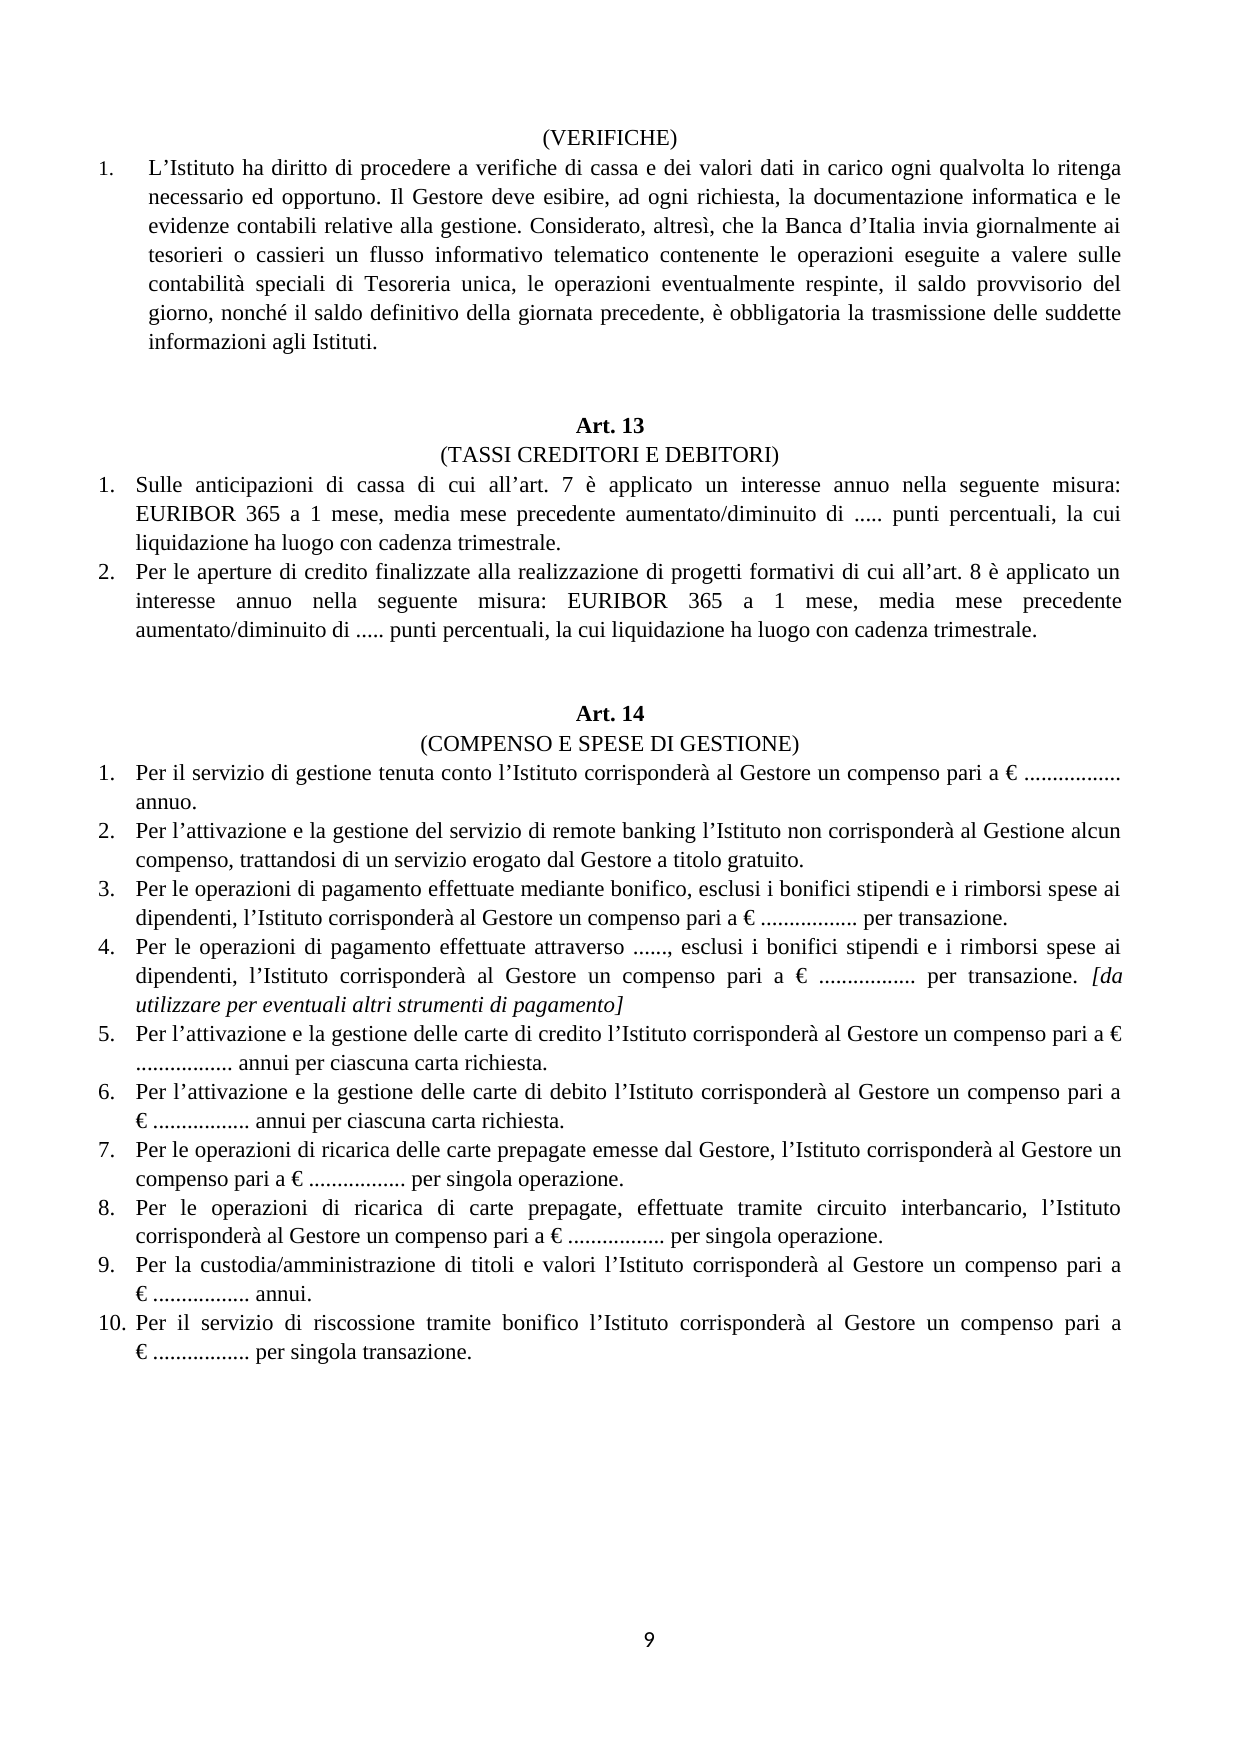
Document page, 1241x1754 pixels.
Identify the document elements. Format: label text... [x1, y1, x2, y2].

list Per le operazioni di ricarica di carte prepagate, effettuate tramite circuito interbancario, l’Istituto corrisponderà al Gestore un compenso pari a € ................. per singola operazione. [98, 1194, 1123, 1249]
subtitle (TASSI CREDITORI E DEBITORI) [279, 441, 941, 468]
list Per l’attivazione e la gestione delle carte di debito l’Istituto corrisponderà al Gestore un compenso pari a € ................. annui per ciascuna carta richiesta. [98, 1078, 1123, 1133]
list Per l’attivazione e la gestione del servizio di remote banking l’Istituto non corrisponderà al Gestione alcun compenso, trattandosi di un servizio erogato dal Gestore a titolo gratuito. [98, 817, 1123, 872]
text Art. 13 [98, 412, 1122, 438]
list Per le operazioni di pagamento effettuate attraverso ......, esclusi i bonifici stipendi e i rimborsi spese ai dipendenti, l’Istituto corrisponderà al Gestore un compenso pari a € ................. per transazione. [da utilizzare per eventuali altri strumenti di pagamento] [98, 933, 1123, 1017]
subtitle (VERIFICHE) [279, 124, 941, 151]
list Sulle anticipazioni di cassa di cui all’art. 7 è applicato un interesse annuo nella seguente misura: EURIBOR 365 a 1 mese, media mese precedente aumentato/diminuito di ..... punti percentuali, la cui liquidazione ha luogo con cadenza trimestrale. [98, 471, 1123, 555]
list Per l’attivazione e la gestione delle carte di credito l’Istituto corrisponderà al Gestore un compenso pari a € ................. annui per ciascuna carta richiesta. [98, 1020, 1123, 1075]
list Per la custodia/amministrazione di titoli e valori l’Istituto corrisponderà al Gestore un compenso pari a € ................. annui. [98, 1252, 1123, 1307]
list Per il servizio di gestione tenuta conto l’Istituto corrisponderà al Gestore un compenso pari a € ................. annuo. [98, 759, 1123, 814]
list Per le operazioni di pagamento effettuate mediante bonifico, esclusi i bonifici stipendi e i rimborsi spese ai dipendenti, l’Istituto corrisponderà al Gestore un compenso pari a € ................. per transazione. [98, 875, 1123, 930]
text Art. 14 [98, 700, 1122, 727]
text (COMPENSO E SPESE DI GESTIONE) [98, 730, 1122, 756]
list L’Istituto ha diritto di procedere a verifiche di cassa e dei valori dati in carico ogni qualvolta lo ritenga necessario ed opportuno. Il Gestore deve esibire, ad ogni richiesta, la documentazione informatica e le evidenze contabili relative alla gestione. Considerato, altresì, che la Banca d’Italia invia giornalmente ai tesorieri o cassieri un flusso informativo telematico contenente le operazioni eseguite a valere sulle contabilità speciali di Tesoreria unica, le operazioni eventualmente respinte, il saldo provvisorio del giorno, nonché il saldo definitivo della giornata precedente, è obbligatoria la trasmissione delle suddette informazioni agli Istituti. [98, 154, 1123, 354]
list Per le operazioni di ricarica delle carte prepagate emesse dal Gestore, l’Istituto corrisponderà al Gestore un compenso pari a € ................. per singola operazione. [98, 1136, 1123, 1191]
list Per le aperture di credito finalizzate alla realizzazione di progetti formativi di cui all’art. 8 è applicato un interesse annuo nella seguente misura: EURIBOR 365 a 1 mese, media mese precedente aumentato/diminuito di ..... punti percentuali, la cui liquidazione ha luogo con cadenza trimestrale. [98, 558, 1123, 642]
list Per il servizio di riscossione tramite bonifico l’Istituto corrisponderà al Gestore un compenso pari a € ................. per singola transazione. [98, 1309, 1123, 1365]
